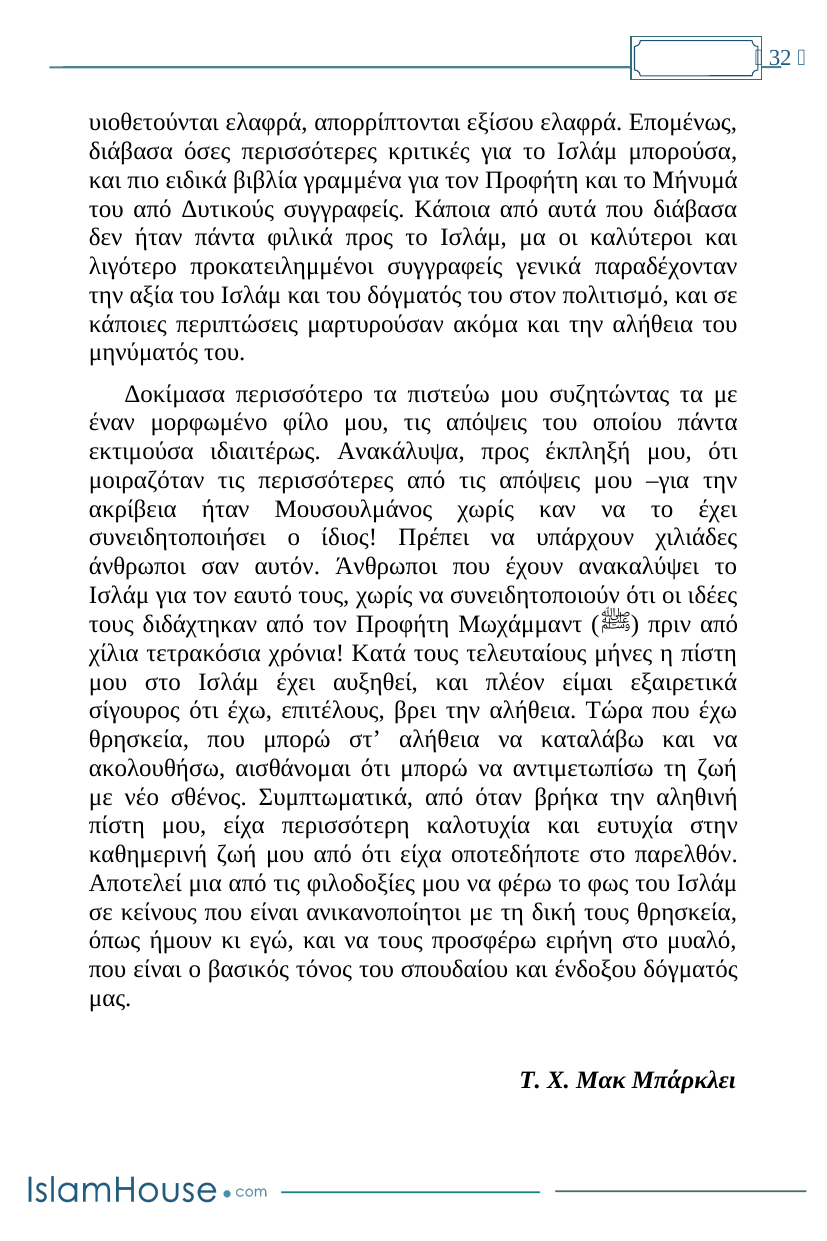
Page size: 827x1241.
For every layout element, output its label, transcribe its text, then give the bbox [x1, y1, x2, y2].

text Τ. Χ. Μακ Μπάρκλει [89, 1065, 738, 1094]
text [89, 107, 738, 366]
text Δοκίμασα περισσότερο τα πιστεύω μου συζητώντας τα με έναν μορφωμένο φίλο μου, τις απόψεις του οποίου πάντα εκτιμούσα ιδιαιτέρως. Ανακάλυψα, προς έκπληξή μου, ότι μοιραζόταν τις περισσότερες από τις απόψεις μου –για την ακρίβεια ήταν Μουσουλμάνος χωρίς καν να το έχει συνειδητοποιήσει ο ίδιος! Πρέπει να υπάρχουν χιλιάδες άνθρωποι σαν αυτόν. Άνθρωποι που έχουν ανακαλύψει το Ισλάμ για τον εαυτό τους, χωρίς να συνειδητοποιούν ότι οι ιδέες τους διδάχτηκαν από τον Προφήτη Μωχάμμαντ (ﷺ) πριν από χίλια τετρακόσια χρόνια! Κατά τους τελευταίους μήνες η πίστη μου στο Ισλάμ έχει αυξηθεί, και πλέον είμαι εξαιρετικά σίγουρος ότι έχω, επιτέλους, βρει την αλήθεια. Τώρα που έχω θρησκεία, που μπορώ στ’ αλήθεια να καταλάβω και να ακολουθήσω, αισθάνομαι ότι μπορώ να αντιμετωπίσω τη ζωή με νέο σθένος. Συμπτωματικά, από όταν βρήκα την αληθινή πίστη μου, είχα περισσότερη καλοτυχία και ευτυχία στην καθημερινή ζωή μου από ότι είχα οποτεδήποτε στο παρελθόν. Αποτελεί μια από τις φιλοδοξίες μου να φέρω το φως του Ισλάμ σε κείνους που είναι ανικανοποίητοι με τη δική τους θρησκεία, όπως ήμουν κι εγώ, και να τους προσφέρω ειρήνη στο μυαλό, που είναι ο βασικός τόνος του σπουδαίου και ένδοξου δόγματός μας. [89, 379, 738, 1012]
picture [20, 1171, 541, 1209]
picture [548, 1170, 807, 1208]
